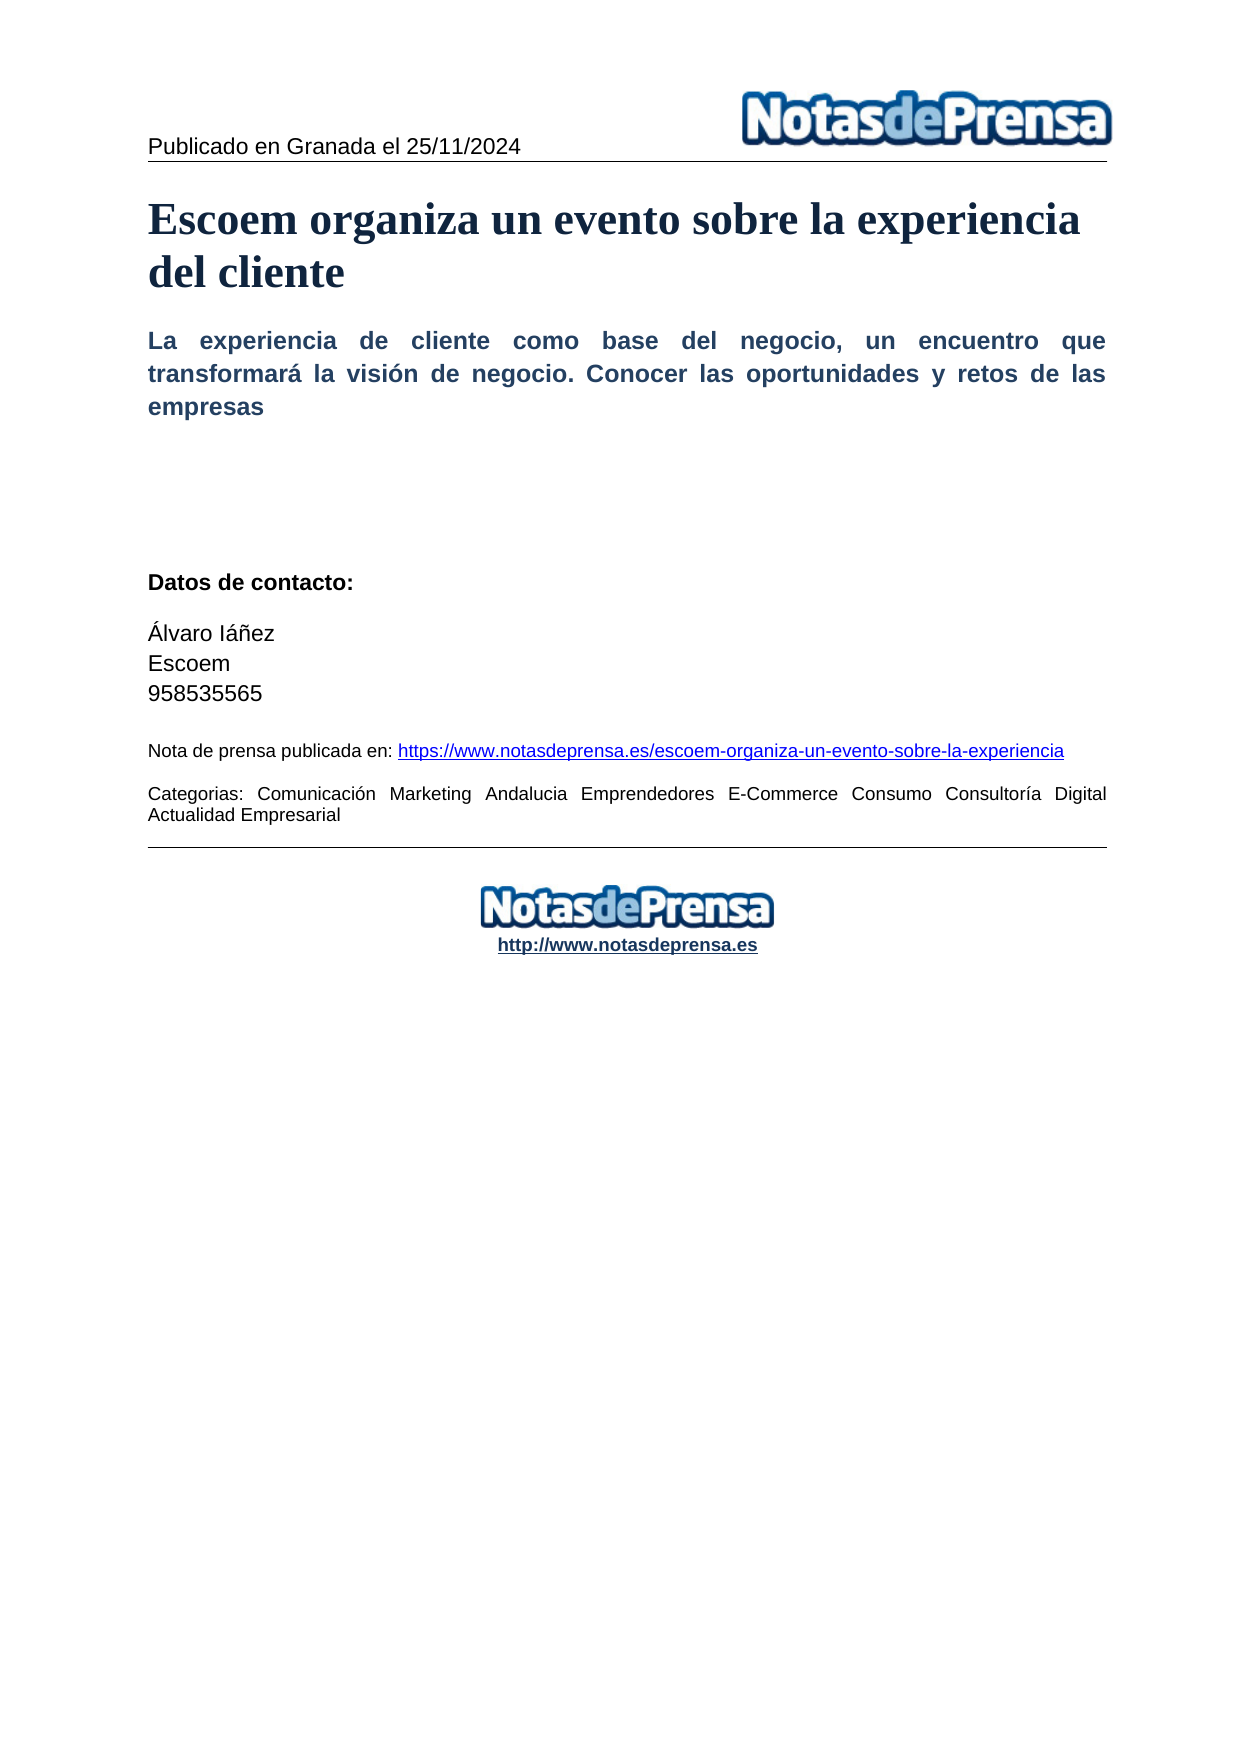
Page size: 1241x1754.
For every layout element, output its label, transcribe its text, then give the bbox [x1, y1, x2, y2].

text Nota de prensa publicada en: https://www.notasdeprensa.es/escoem-organiza-un-evento-sobre-la-experiencia [148, 740, 1107, 762]
text http://www.notasdeprensa.es [148, 934, 1107, 955]
text Publicado en Granada el 25/11/2024 [148, 133, 1107, 161]
picture [742, 90, 1113, 148]
text Datos de contacto: [148, 568, 1107, 595]
subtitle Escoem organiza un evento sobre la experiencia del cliente [148, 192, 1107, 297]
text 958535565 [148, 680, 1063, 706]
picture [480, 884, 775, 930]
subtitle La experiencia de cliente como base del negocio, un encuentro que transformará la visión de negocio. Conocer las oportunidades y retos de las empresas [148, 326, 1107, 421]
text Álvaro Iáñez [148, 619, 1063, 646]
text Categorias: Comunicación Marketing Andalucia Emprendedores E-Commerce Consumo Consultoría Digital Actualidad Empresarial [148, 783, 1107, 826]
text Escoem [148, 650, 1063, 676]
